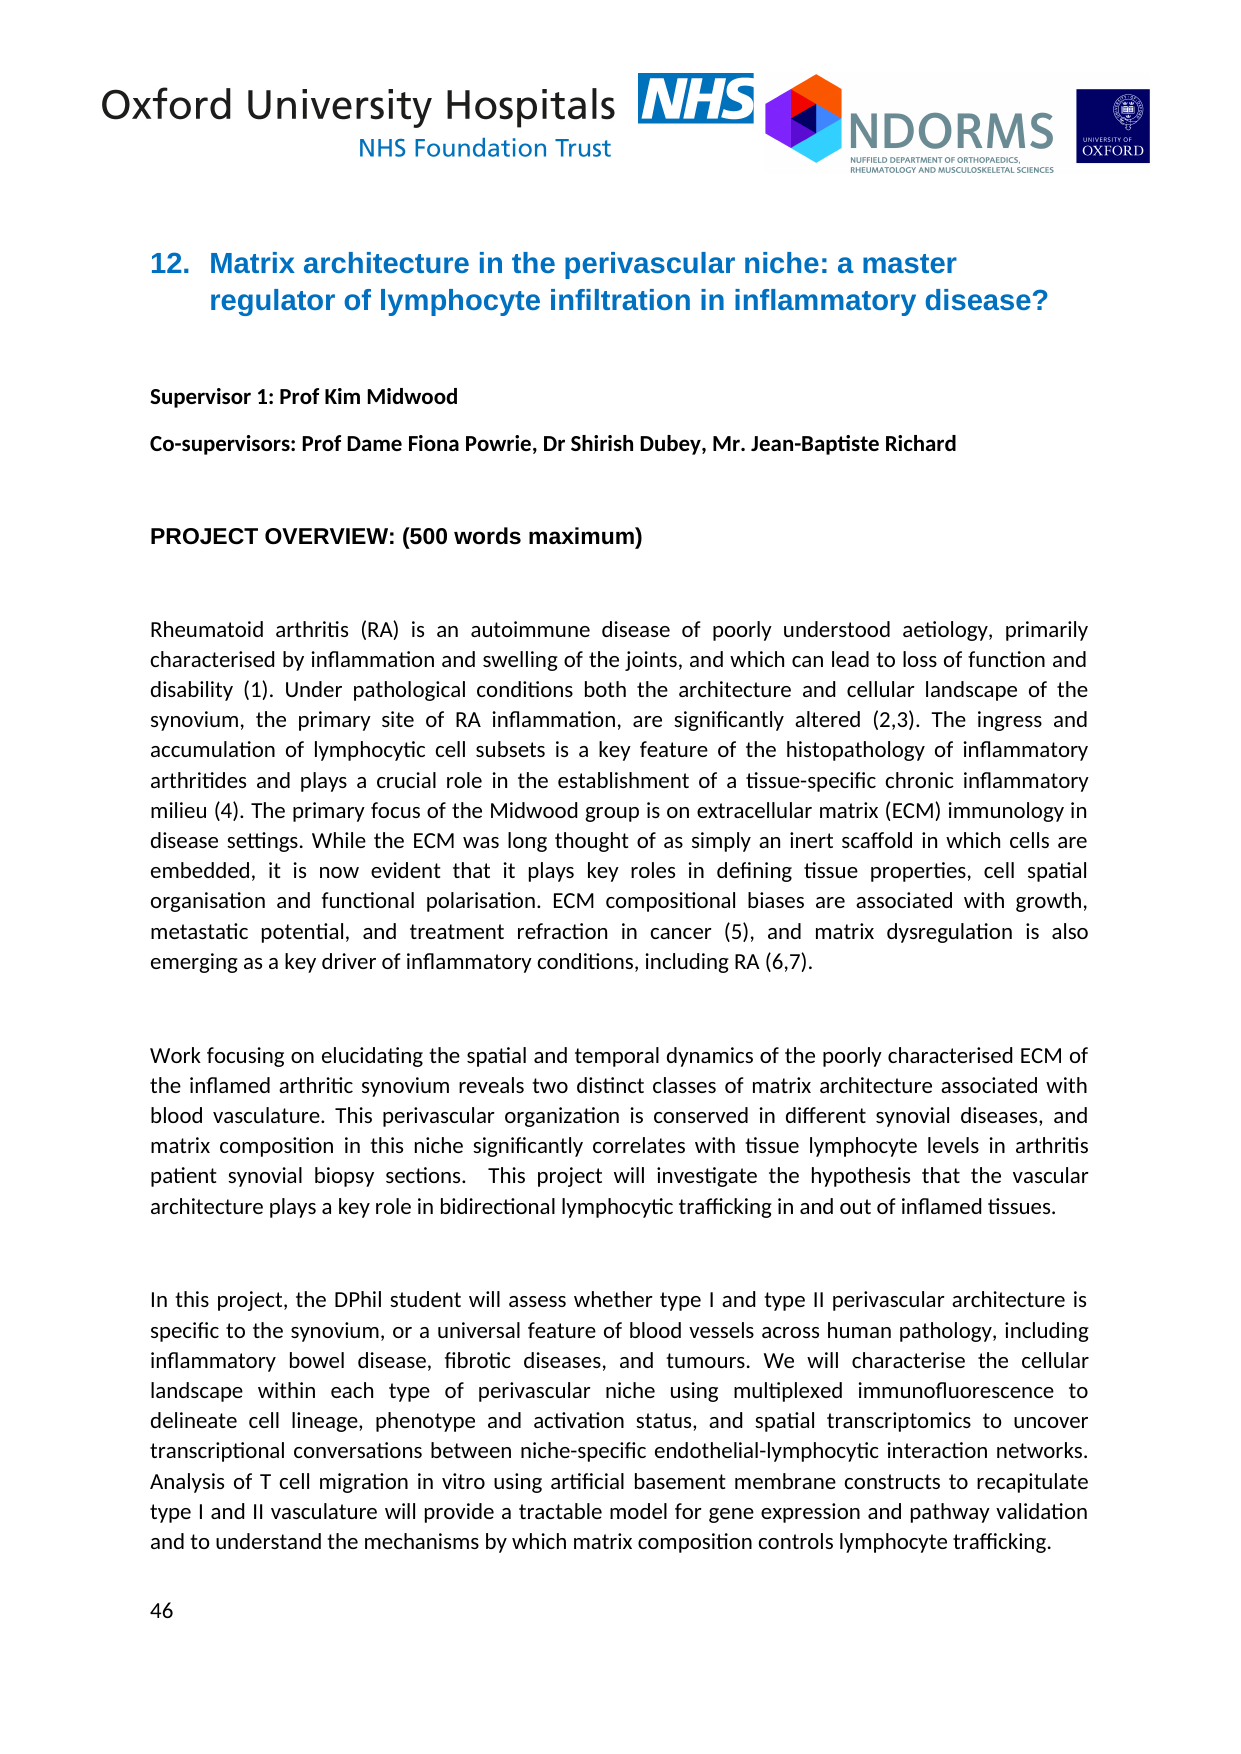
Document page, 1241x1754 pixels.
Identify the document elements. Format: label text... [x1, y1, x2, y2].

title Matrix architecture in the perivascular niche: a master regulator of lymphocyte infiltration in inflammatory disease? [150, 246, 1090, 316]
text Co-supervisors: Prof Dame Fiona Powrie, Dr Shirish Dubey, Mr. Jean-Baptiste Richard [150, 429, 1090, 457]
text Supervisor 1: Prof Kim Midwood [150, 382, 1090, 410]
text Work focusing on elucidating the spatial and temporal dynamics of the poorly characterised ECM of the inflamed arthritic synovium reveals two distinct classes of matrix architecture associated with blood vasculature. This perivascular organization is conserved in different synovial diseases, and matrix composition in this niche significantly correlates with tissue lymphocyte levels in arthritis patient synovial biopsy sections. This project will investigate the hypothesis that the vascular architecture plays a key role in bidirectional lymphocytic trafficking in and out of inflamed tissues. [150, 1041, 1090, 1220]
picture [100, 73, 754, 162]
picture [764, 73, 1151, 174]
text PROJECT OVERVIEW: (500 words maximum) [150, 523, 1090, 549]
text In this project, the DPhil student will assess whether type I and type II perivascular architecture is specific to the synovium, or a universal feature of blood vessels across human pathology, including inflammatory bowel disease, fibrotic diseases, and tumours. We will characterise the cellular landscape within each type of perivascular niche using multiplexed immunofluorescence to delineate cell lineage, phenotype and activation status, and spatial transcriptomics to uncover transcriptional conversations between niche-specific endothelial-lymphocytic interaction networks. Analysis of T cell migration in vitro using artificial basement membrane constructs to recapitulate type I and II vasculature will provide a tractable model for gene expression and pathway validation and to understand the mechanisms by which matrix composition controls lymphocyte trafficking. [150, 1286, 1090, 1555]
text Rheumatoid arthritis (RA) is an autoimmune disease of poorly understood aetiology, primarily characterised by inflammation and swelling of the joints, and which can lead to loss of function and disability (1). Under pathological conditions both the architecture and cellular landscape of the synovium, the primary site of RA inflammation, are significantly altered (2,3). The ingress and accumulation of lymphocytic cell subsets is a key feature of the histopathology of inflammatory arthritides and plays a crucial role in the establishment of a tissue-specific chronic inflammatory milieu (4). The primary focus of the Midwood group is on extracellular matrix (ECM) immunology in disease settings. While the ECM was long thought of as simply an inert scaffold in which cells are embedded, it is now evident that it plays key roles in defining tissue properties, cell spatial organisation and functional polarisation. ECM compositional biases are associated with growth, metastatic potential, and treatment refraction in cancer (5), and matrix dysregulation is also emerging as a key driver of inflammatory conditions, including RA (6,7). [150, 615, 1090, 975]
